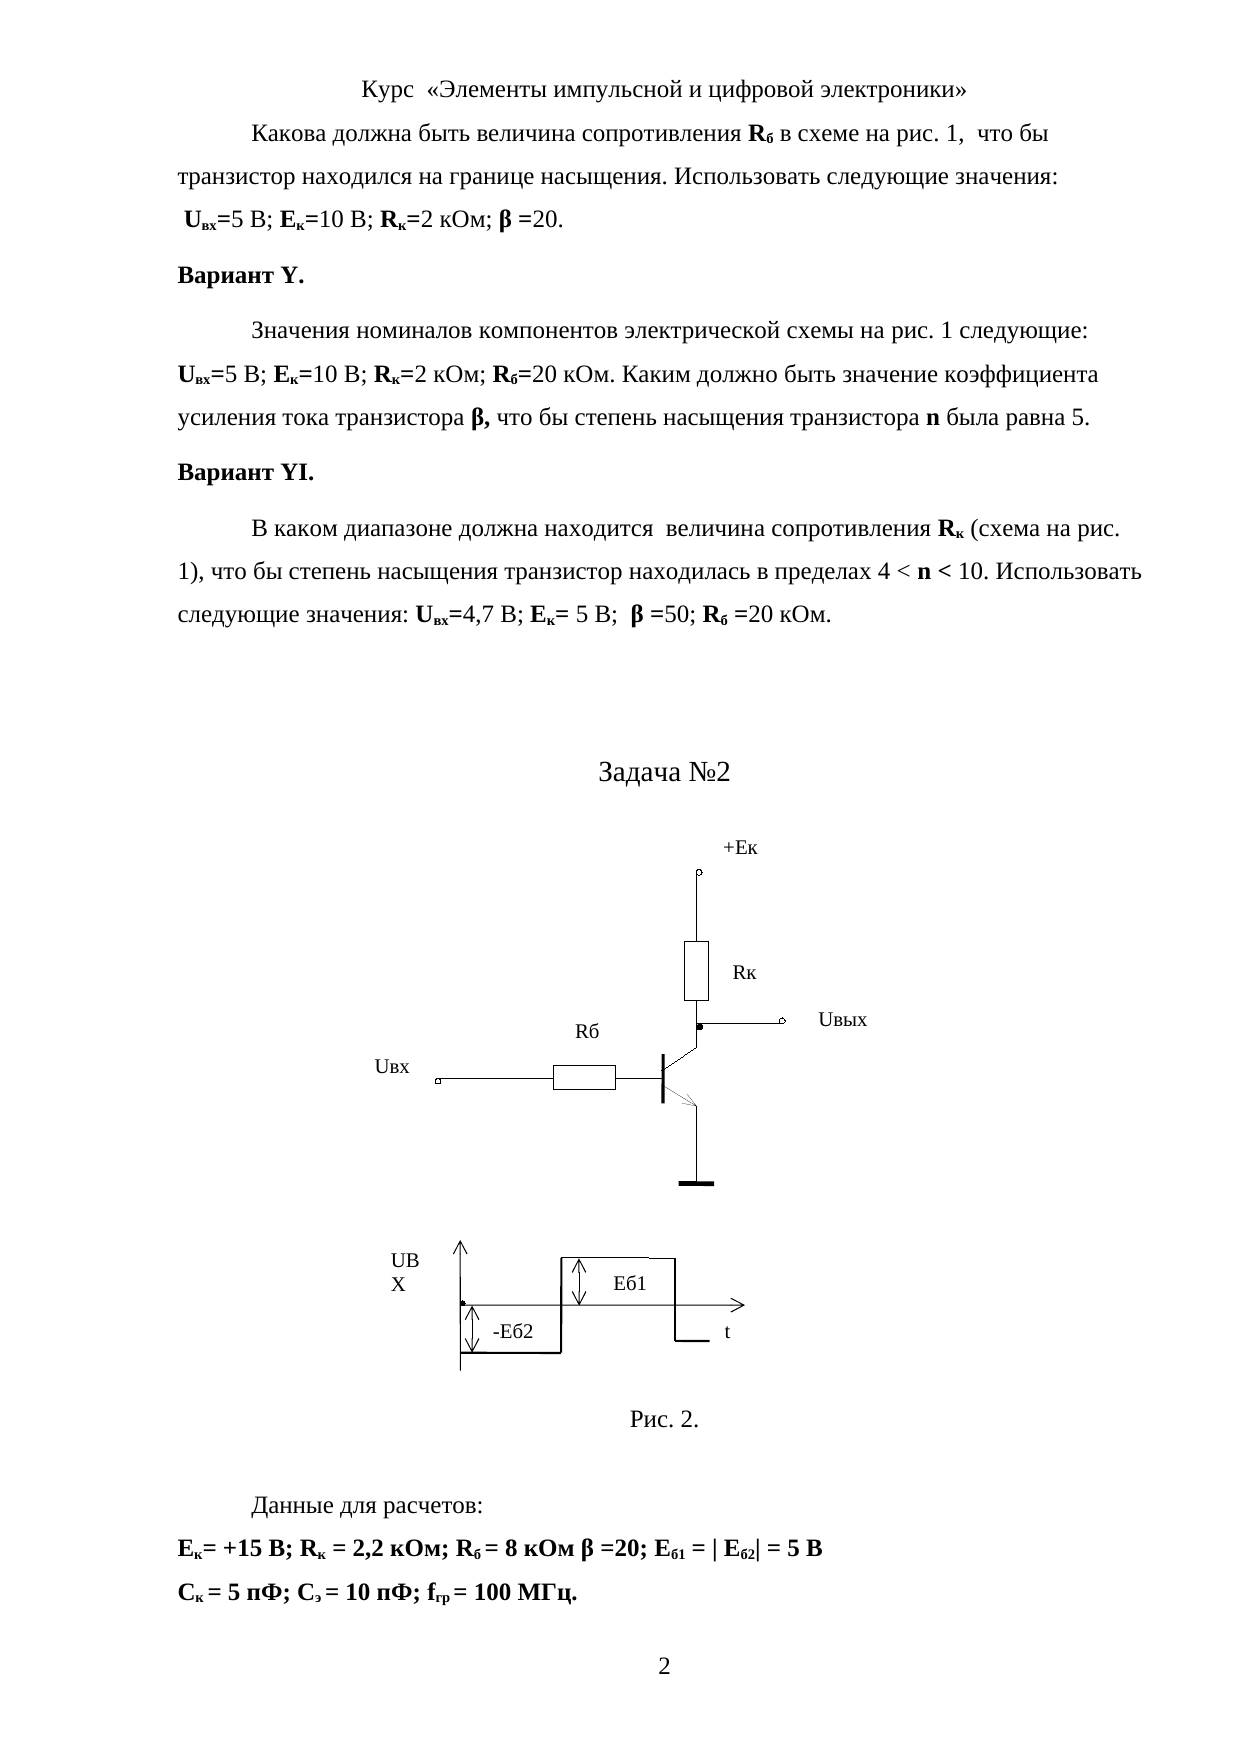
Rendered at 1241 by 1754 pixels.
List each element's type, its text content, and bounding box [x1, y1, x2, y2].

text Вариант YI. [177, 457, 1152, 486]
text Eк= +15 В; Rк = 2,2 кОм; Rб = 8 кОм β =20; Eб1 = | Eб2| = 5 В Cк = 5 пФ; Cэ = 10 пФ; fгр = 100 МГц. [177, 1533, 1152, 1605]
text Задача №2 [177, 754, 1152, 787]
text Данные для расчетов: [177, 1490, 1152, 1519]
text Значения номиналов компонентов электрической схемы на рис. 1 следующие: Uвх=5 В; Eк=10 В; Rк=2 кОм; Rб=20 кОм. Каким должно быть значение коэффициента усиления тока транзистора β, что бы степень насыщения транзистора n была равна 5. [177, 316, 1152, 431]
text В каком диапазоне должна находится величина сопротивления Rк (схема на рис. 1), что бы степень насыщения транзистор находилась в пределах 4 < n < 10. Использовать следующие значения: Uвх=4,7 В; Eк= 5 В; β =50; Rб =20 кОм. [177, 513, 1152, 628]
text Какова должна быть величина сопротивления Rб в схеме на рис. 1, что бы транзистор находился на границе насыщения. Использовать следующие значения: Uвх=5 В; Eк=10 В; Rк=2 кОм; β =20. [177, 118, 1152, 233]
text Вариант Y. [177, 260, 1152, 289]
text Рис. 2. [177, 1404, 1152, 1433]
